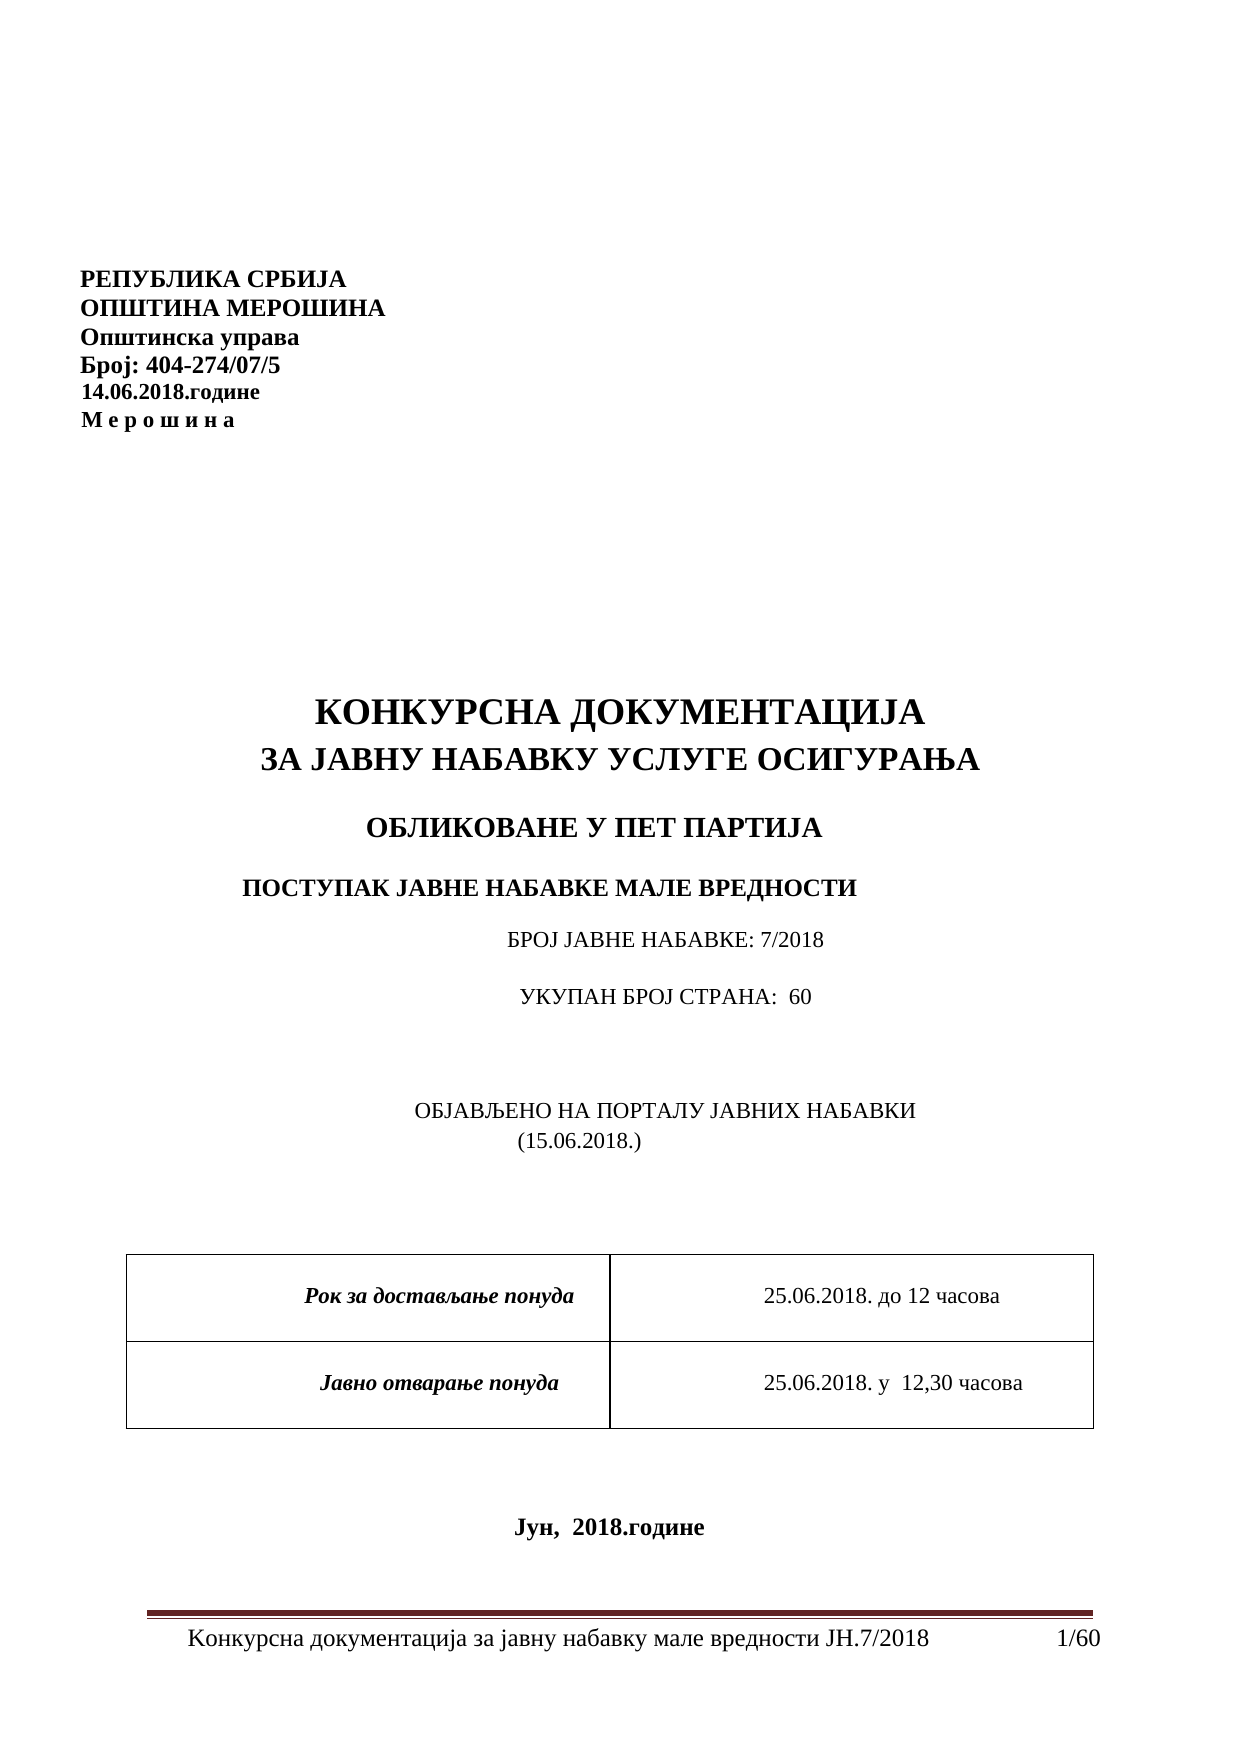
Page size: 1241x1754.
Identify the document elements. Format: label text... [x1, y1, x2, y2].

text ЗА ЈАВНУ НАБАВКУ УСЛУГЕ ОСИГУРАЊА [260, 739, 1184, 778]
text (15.06.2018.) [517, 1127, 1182, 1154]
text Јун, 2018.године [235, 1513, 1184, 1541]
table_cell 25.06.2018. у 12,30 часова [611, 1342, 1093, 1428]
table_header 25.06.2018. до 12 часова [611, 1255, 1093, 1341]
text ПОСТУПАК ЈАВНЕ НАБАВКЕ МАЛЕ ВРЕДНОСТИ [242, 874, 1184, 902]
text ОБЈАВЉЕНО НА ПОРТАЛУ ЈАВНИХ НАБАВКИ [148, 1099, 1182, 1124]
text Број: 404-274/07/5 [80, 350, 1182, 379]
text УКУПАН БРОЈ СТРАНА: 60 [148, 985, 1182, 1010]
table_header Рок за достављање понуда [127, 1255, 609, 1341]
text ОПШТИНА МЕРОШИНА [80, 293, 1182, 322]
text РЕПУБЛИКА СРБИЈА [80, 264, 1182, 293]
text БРОЈ ЈАВНЕ НАБАВКЕ: 7/2018 [148, 928, 1182, 953]
table_cell Јавно отварање понуда [127, 1342, 609, 1428]
text Општинска управа [80, 322, 1182, 350]
text ОБЛИКОВАНЕ У ПЕТ ПАРТИЈА [6, 810, 1182, 843]
text М е р о ш и н a [81, 408, 1182, 433]
text КОНКУРСНА ДОКУМЕНТАЦИЈА [314, 689, 1182, 732]
text 14.06.2018.године [81, 379, 1182, 404]
